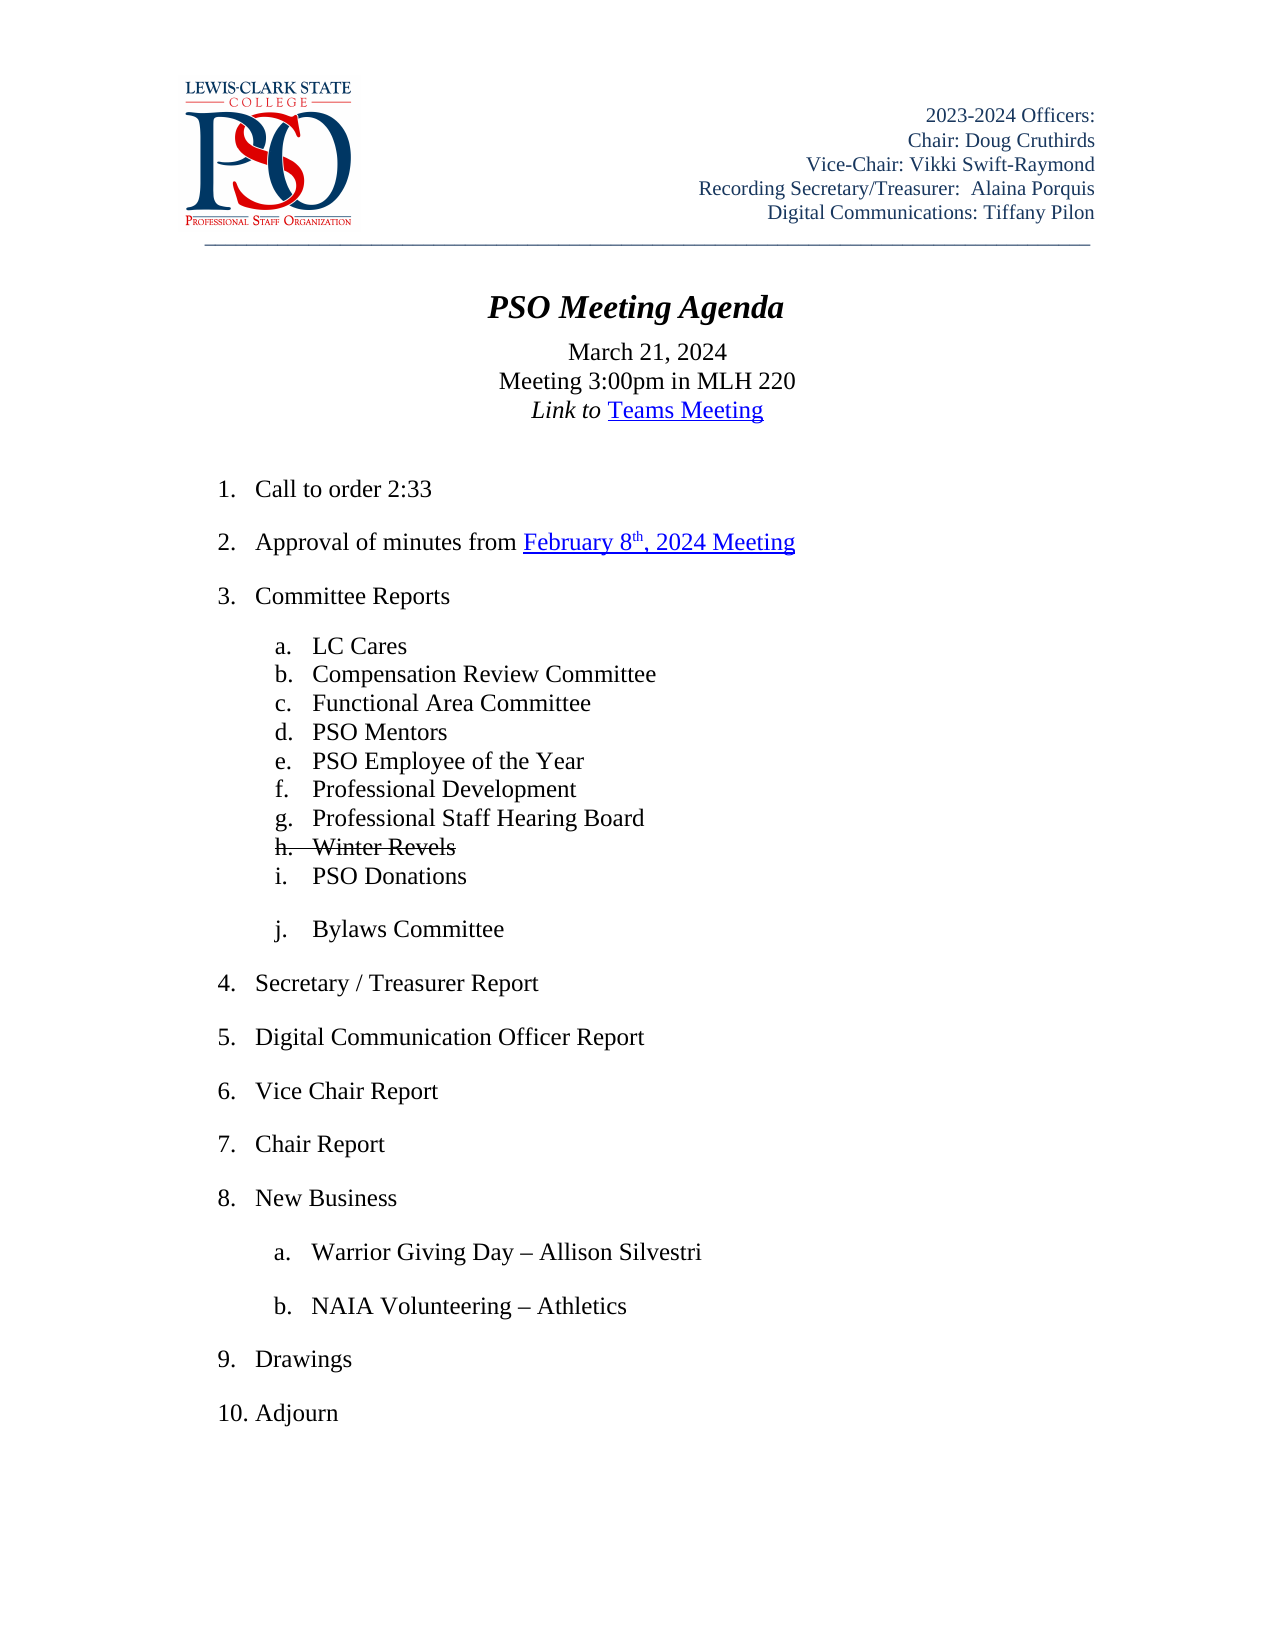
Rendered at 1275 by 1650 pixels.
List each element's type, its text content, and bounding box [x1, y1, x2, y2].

list PSO Employee of the Year [274, 746, 1095, 774]
list Chair Report [217, 1129, 1095, 1158]
subtitle Meeting 3:00pm in MLH 220 Link to Teams Meeting [199, 366, 1095, 424]
list Professional Staff Hearing Board [274, 803, 1095, 832]
list Vice Chair Report [217, 1076, 1095, 1104]
list Digital Communication Officer Report [217, 1022, 1095, 1051]
list Compensation Review Committee [274, 659, 1095, 688]
list Bylaws Committee [274, 914, 1095, 943]
list Functional Area Committee [274, 688, 1095, 717]
list Winter Revels [274, 832, 1095, 861]
list Secretary / Treasurer Report [217, 968, 1095, 997]
list Committee Reports [217, 581, 1095, 610]
list Warrior Giving Day – Allison Silvestri [274, 1237, 1095, 1266]
list Approval of minutes from February 8th, 2024 Meeting [217, 527, 1095, 556]
list LC Cares [274, 631, 1095, 659]
list PSO Mentors [274, 717, 1095, 746]
list Drawings [217, 1344, 1095, 1373]
list NAIA Volunteering – Athletics [274, 1291, 1095, 1319]
picture [177, 75, 362, 232]
list Professional Development [274, 774, 1095, 803]
list New Business [217, 1183, 1095, 1212]
subtitle PSO Meeting Agenda [180, 287, 1095, 325]
list Call to order 2:33 [217, 474, 1095, 502]
list Adjourn [217, 1398, 1095, 1427]
list PSO Donations [274, 861, 1095, 889]
